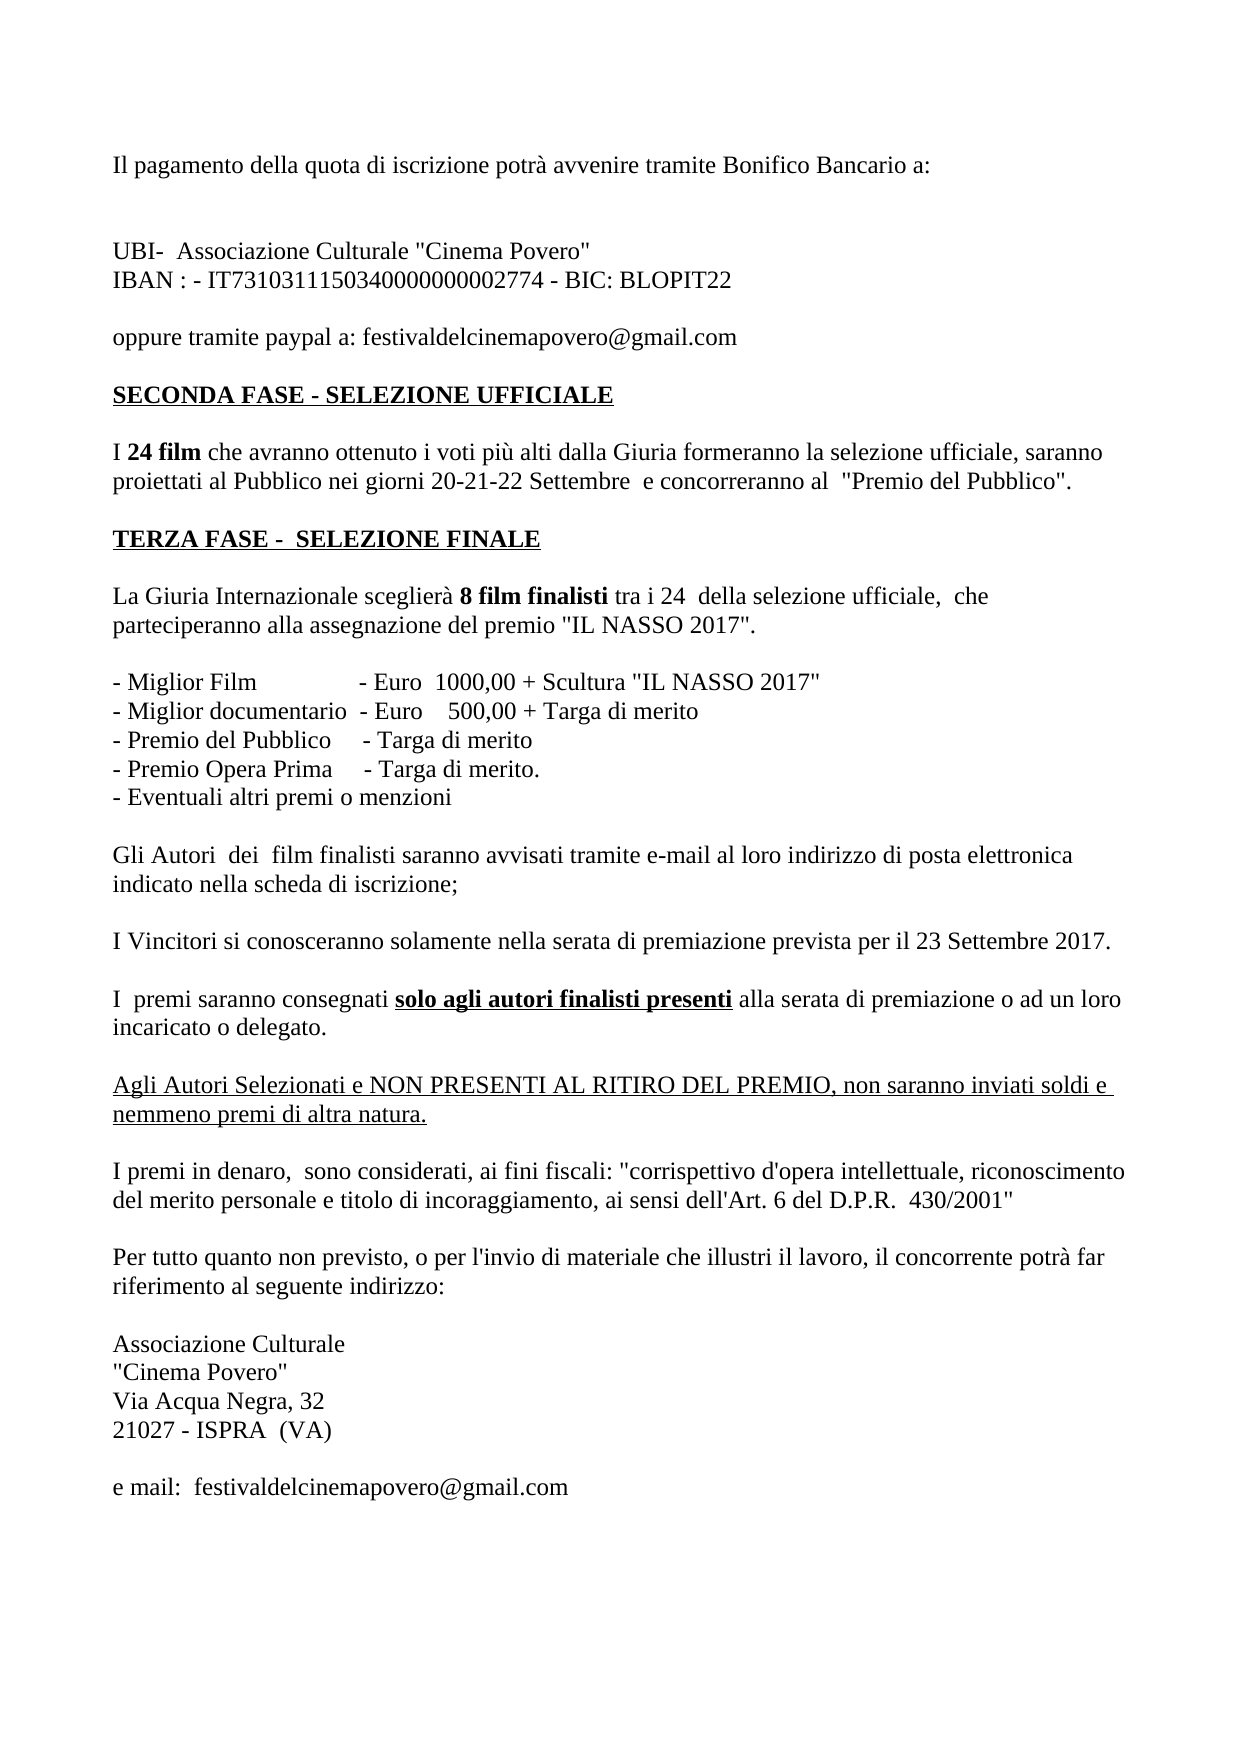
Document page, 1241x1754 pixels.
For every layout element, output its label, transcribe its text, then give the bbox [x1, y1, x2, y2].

text - Premio Opera Prima - Targa di merito. [112, 754, 1128, 782]
text Agli Autori Selezionati e NON PRESENTI AL RITIRO DEL PREMIO, non saranno inviati soldi e nemmeno premi di altra natura. [112, 1070, 1128, 1127]
text SECONDA FASE - SELEZIONE UFFICIALE [112, 380, 1128, 409]
text I 24 film che avranno ottenuto i voti più alti dalla Giuria formeranno la selezione ufficiale, saranno proiettati al Pubblico nei giorni 20-21-22 Settembre e concorreranno al "Premio del Pubblico". [112, 437, 1128, 495]
text Gli Autori dei film finalisti saranno avvisati tramite e-mail al loro indirizzo di posta elettronica indicato nella scheda di iscrizione; [112, 840, 1128, 897]
text TERZA FASE - SELEZIONE FINALE [112, 524, 1128, 552]
text Per tutto quanto non previsto, o per l'invio di materiale che illustri il lavoro, il concorrente potrà far riferimento al seguente indirizzo: [112, 1242, 1128, 1300]
text I premi in denaro, sono considerati, ai fini fiscali: "corrispettivo d'opera intellettuale, riconoscimento del merito personale e titolo di incoraggiamento, ai sensi dell'Art. 6 del D.P.R. 430/2001" [112, 1156, 1128, 1214]
text IBAN : - IT7310311150340000000002774 - BIC: BLOPIT22 [112, 265, 1128, 294]
text La Giuria Internazionale sceglierà 8 film finalisti tra i 24 della selezione ufficiale, che parteciperanno alla assegnazione del premio "IL NASSO 2017". [112, 581, 1128, 639]
text "Cinema Povero" [112, 1357, 1128, 1386]
text I Vincitori si conosceranno solamente nella serata di premiazione prevista per il 23 Settembre 2017. [112, 926, 1128, 955]
text e mail: festivaldelcinemapovero@gmail.com [112, 1472, 1128, 1501]
text - Miglior Film - Euro 1000,00 + Scultura "IL NASSO 2017" [112, 667, 1128, 696]
text Il pagamento della quota di iscrizione potrà avvenire tramite Bonifico Bancario a: [112, 150, 1128, 179]
text - Eventuali altri premi o menzioni [112, 782, 1128, 811]
text 21027 - ISPRA (VA) [112, 1415, 1128, 1444]
text I premi saranno consegnati solo agli autori finalisti presenti alla serata di premiazione o ad un loro incaricato o delegato. [112, 984, 1128, 1041]
text UBI- Associazione Culturale "Cinema Povero" [112, 236, 1128, 265]
text - Premio del Pubblico - Targa di merito [112, 725, 1128, 754]
text Via Acqua Negra, 32 [112, 1386, 1128, 1415]
text - Miglior documentario - Euro 500,00 + Targa di merito [112, 696, 1128, 725]
text oppure tramite paypal a: festivaldelcinemapovero@gmail.com [112, 322, 1128, 351]
text Associazione Culturale [112, 1329, 1128, 1357]
